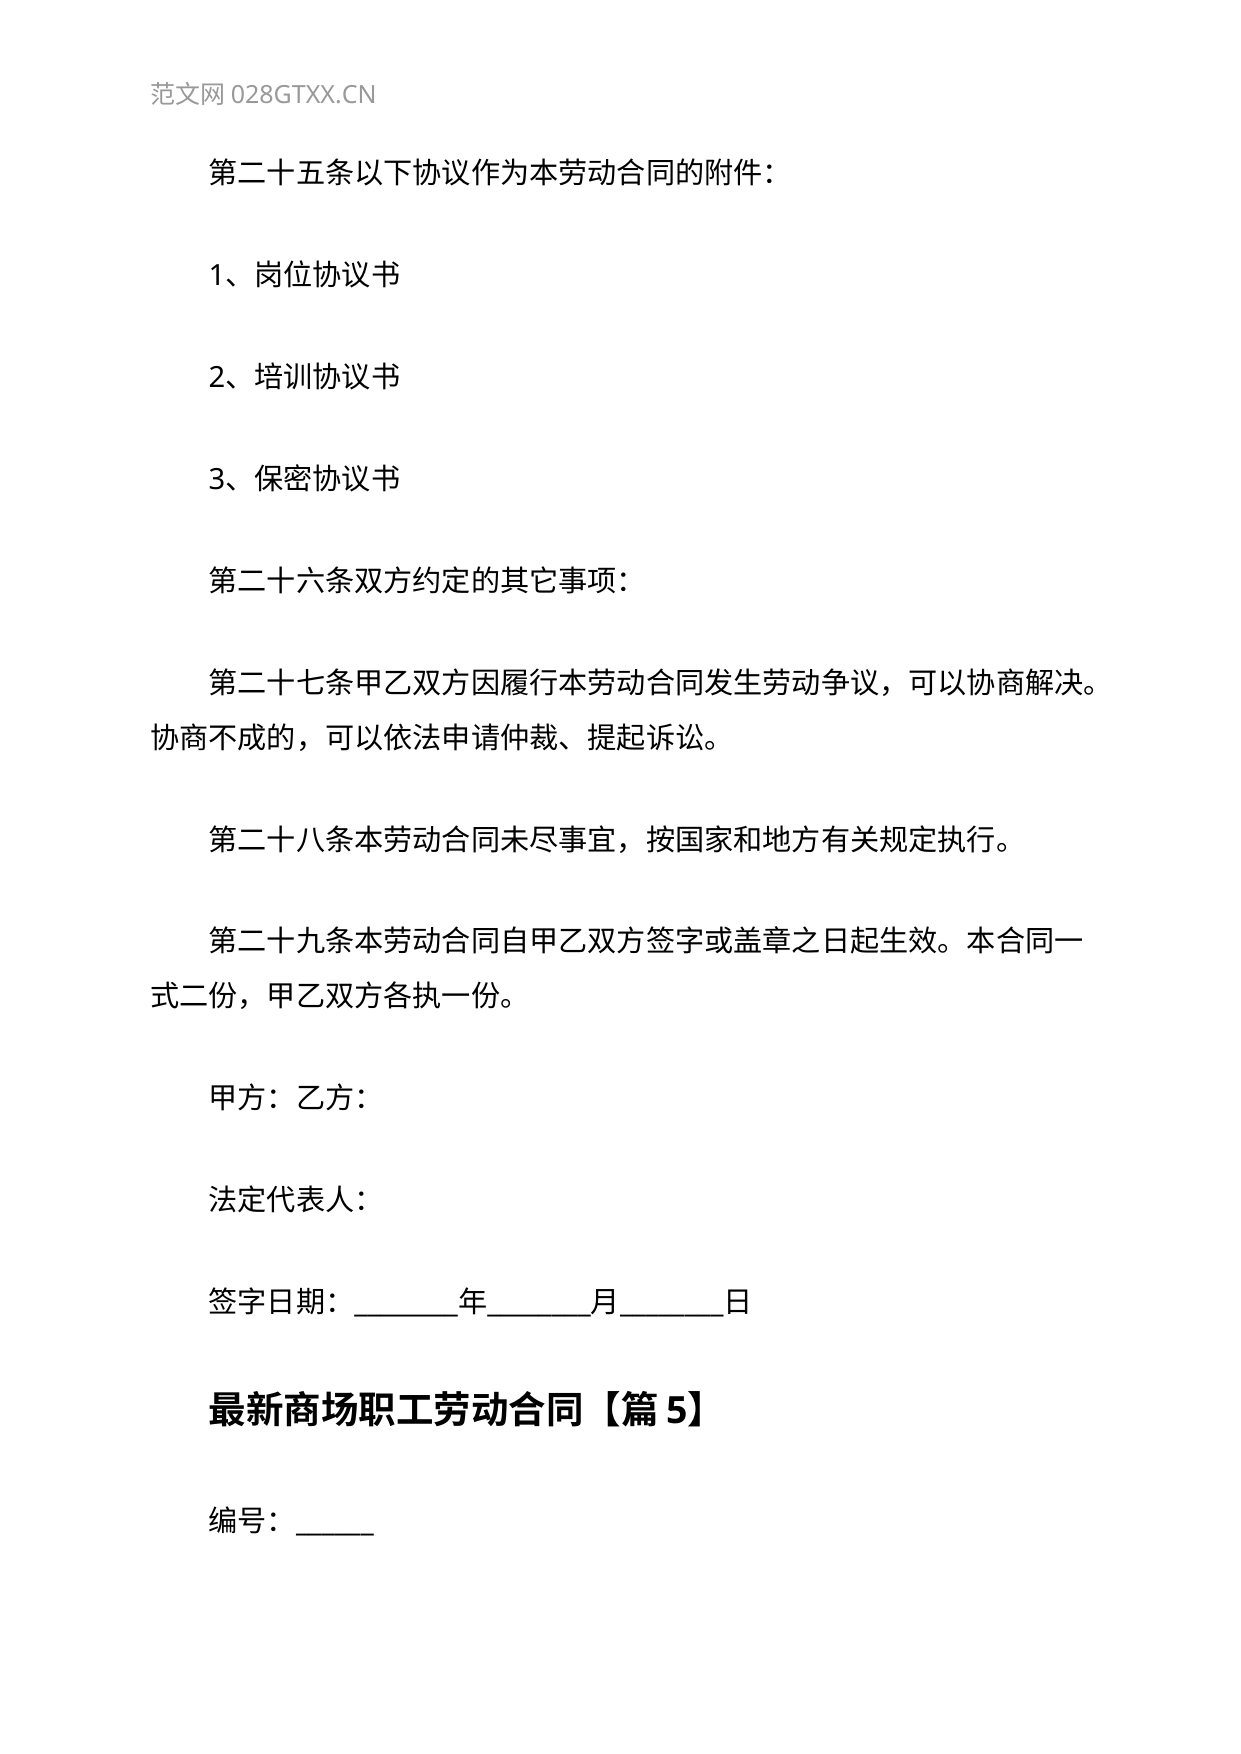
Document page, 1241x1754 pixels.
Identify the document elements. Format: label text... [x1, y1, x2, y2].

text 第二十五条以下协议作为本劳动合同的附件： [150, 150, 1090, 192]
text 甲方：乙方： [150, 1074, 1090, 1117]
text 法定代表人： [150, 1176, 1090, 1219]
text 第二十九条本劳动合同自甲乙双方签字或盖章之日起生效。本合同一式二份，甲乙双方各执一份。 [150, 918, 1090, 1015]
text 签字日期：________年________月________日 [150, 1278, 1090, 1321]
text 第二十七条甲乙双方因履行本劳动合同发生劳动争议，可以协商解决。协商不成的，可以依法申请仲裁、提起诉讼。 [150, 659, 1090, 757]
text 最新商场职工劳动合同【篇5】 [150, 1380, 1090, 1434]
text 第二十八条本劳动合同未尽事宜，按国家和地方有关规定执行。 [150, 816, 1090, 858]
text 第二十六条双方约定的其它事项： [150, 558, 1090, 600]
text 1、岗位协议书 [150, 252, 1090, 294]
text 2、培训协议书 [150, 354, 1090, 396]
text 3、保密协议书 [150, 456, 1090, 498]
text 编号：______ [150, 1498, 1090, 1540]
